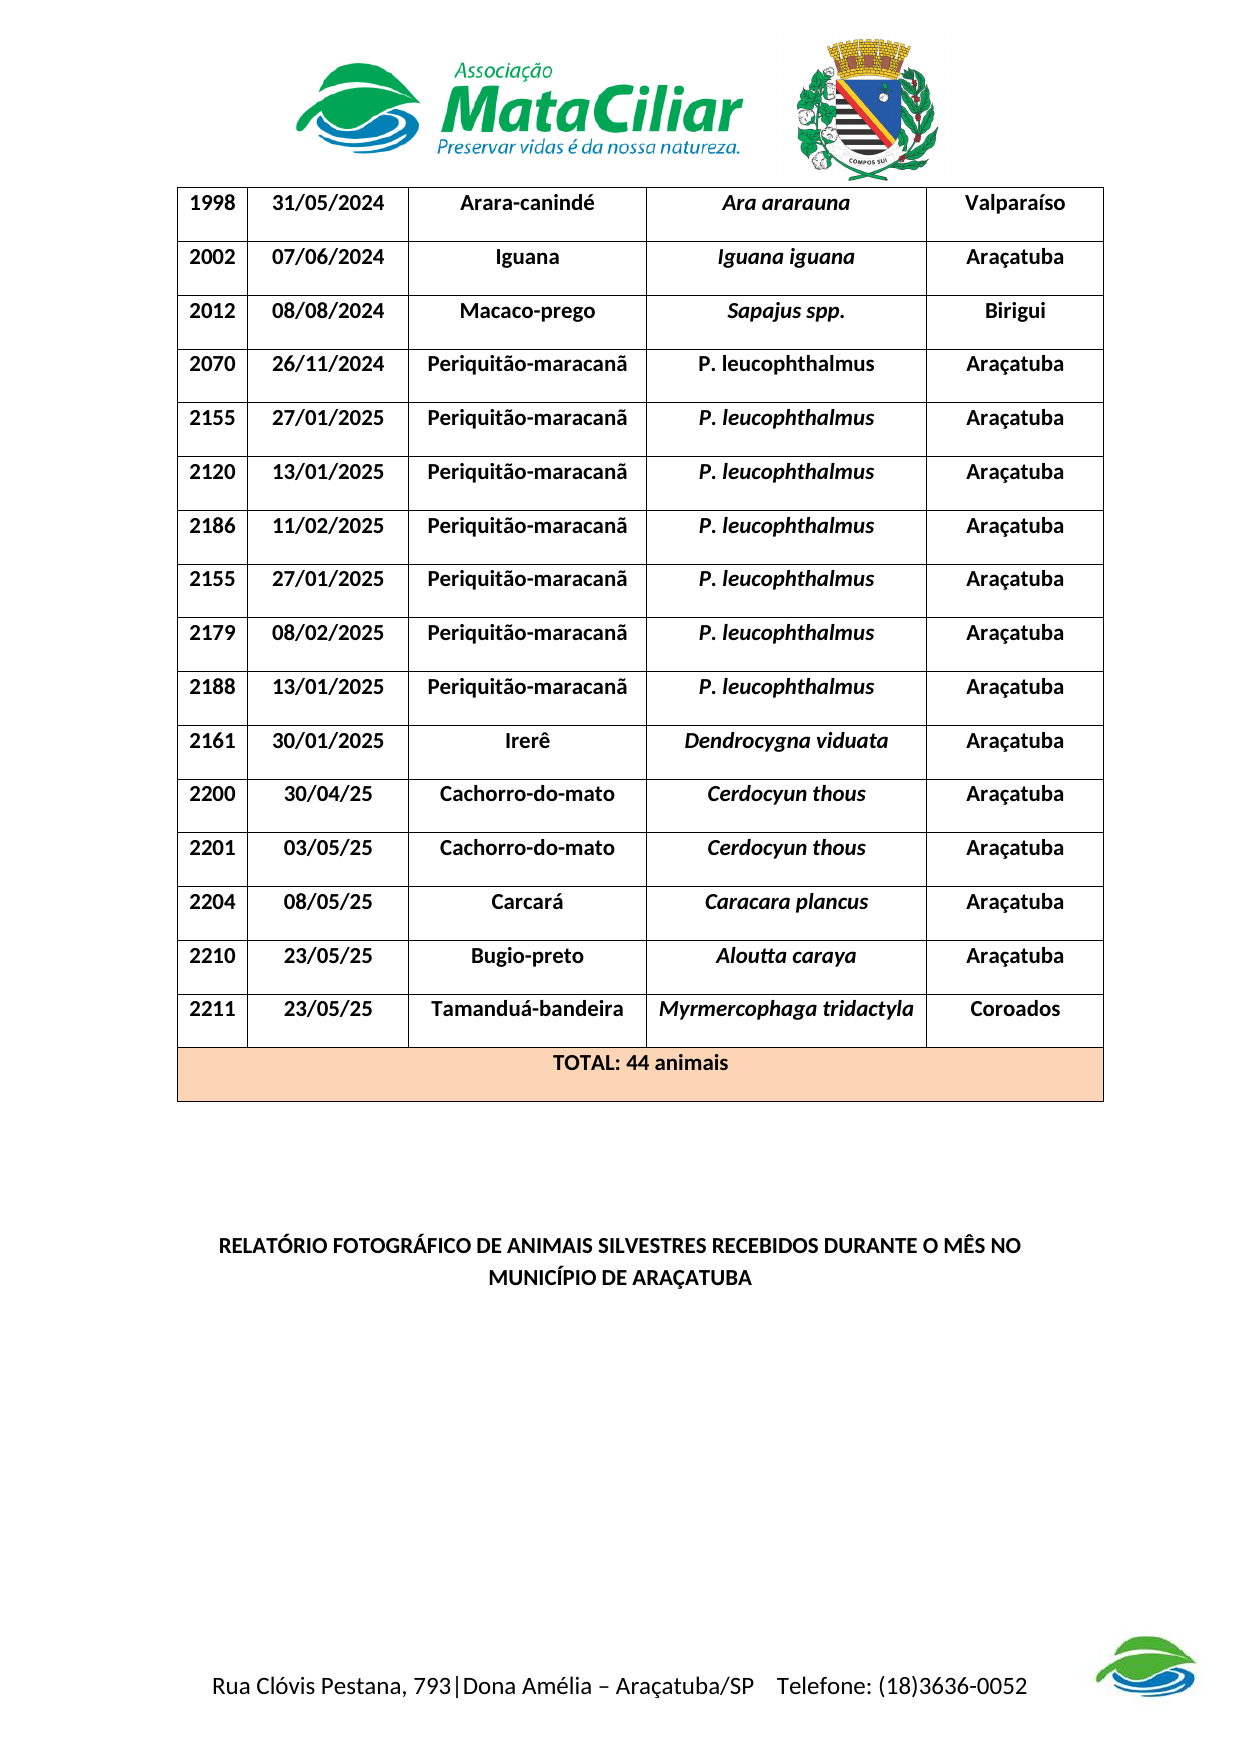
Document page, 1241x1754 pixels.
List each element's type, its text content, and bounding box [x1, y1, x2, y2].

table_cell 2211 [178, 995, 247, 1047]
table_cell Tamanduá-bandeira [409, 995, 646, 1047]
table_cell Aloutta caraya [647, 941, 926, 993]
table_cell 2070 [178, 350, 247, 402]
table_cell 13/01/2025 [248, 457, 408, 510]
picture [1080, 1628, 1205, 1709]
table_cell Periquitão-maracanã [409, 457, 646, 510]
table_cell 1998 [178, 188, 247, 241]
table_cell Cerdocyun thous [647, 833, 926, 886]
table_cell 2186 [178, 511, 247, 563]
picture [275, 29, 965, 187]
table_cell Araçatuba [927, 350, 1103, 402]
table_cell Periquitão-maracanã [409, 511, 646, 563]
table_cell 2155 [178, 403, 247, 456]
table_cell P. leucophthalmus [647, 565, 926, 617]
table_cell 2155 [178, 565, 247, 617]
table_cell P. leucophthalmus [647, 403, 926, 456]
table_cell Valparaíso [927, 188, 1103, 241]
table_cell Periquitão-maracanã [409, 350, 646, 402]
table_cell 11/02/2025 [248, 511, 408, 563]
table_cell 2200 [178, 780, 247, 832]
table_cell 31/05/2024 [248, 188, 408, 241]
table_cell Birigui [927, 296, 1103, 348]
table_cell P. leucophthalmus [647, 350, 926, 402]
table_cell 08/02/2025 [248, 618, 408, 671]
table_cell Periquitão-maracanã [409, 565, 646, 617]
table_cell P. leucophthalmus [647, 672, 926, 725]
table_cell P. leucophthalmus [647, 618, 926, 671]
table_cell 08/08/2024 [248, 296, 408, 348]
table_cell Iguana iguana [647, 242, 926, 295]
table_cell Cerdocyun thous [647, 780, 926, 832]
table_cell Carcará [409, 887, 646, 940]
table_cell Cachorro-do-mato [409, 833, 646, 886]
table_cell Macaco-prego [409, 296, 646, 348]
table_cell 26/11/2024 [248, 350, 408, 402]
table_cell Sapajus spp. [647, 296, 926, 348]
table_cell 03/05/25 [248, 833, 408, 886]
table_cell Araçatuba [927, 403, 1103, 456]
table_cell Caracara plancus [647, 887, 926, 940]
table_cell Coroados [927, 995, 1103, 1047]
text RELATÓRIO FOTOGRÁFICO DE ANIMAIS SILVESTRES RECEBIDOS DURANTE O MÊS NO [177, 1231, 1063, 1259]
table_cell Periquitão-maracanã [409, 403, 646, 456]
table_cell Dendrocygna viduata [647, 726, 926, 778]
table_cell 2161 [178, 726, 247, 778]
table_cell Araçatuba [927, 672, 1103, 725]
table_cell 13/01/2025 [248, 672, 408, 725]
table_cell Araçatuba [927, 242, 1103, 295]
table_cell Araçatuba [927, 780, 1103, 832]
table_cell P. leucophthalmus [647, 457, 926, 510]
table_cell 2120 [178, 457, 247, 510]
table_cell Araçatuba [927, 511, 1103, 563]
table_cell 08/05/25 [248, 887, 408, 940]
table_cell Araçatuba [927, 618, 1103, 671]
table_cell Araçatuba [927, 565, 1103, 617]
table_cell 2002 [178, 242, 247, 295]
table_cell 23/05/25 [248, 941, 408, 993]
table_cell TOTAL: 44 animais [178, 1048, 1103, 1101]
table_cell Irerê [409, 726, 646, 778]
table_cell Iguana [409, 242, 646, 295]
table_cell Arara-canindé [409, 188, 646, 241]
table_cell 2179 [178, 618, 247, 671]
table_cell Ara ararauna [647, 188, 926, 241]
table_cell Araçatuba [927, 833, 1103, 886]
table_cell Araçatuba [927, 457, 1103, 510]
table_cell 07/06/2024 [248, 242, 408, 295]
table_cell Myrmercophaga tridactyla [647, 995, 926, 1047]
table_cell Periquitão-maracanã [409, 618, 646, 671]
table_cell 30/04/25 [248, 780, 408, 832]
text MUNICÍPIO DE ARAÇATUBA [177, 1263, 1063, 1291]
table_cell Araçatuba [927, 941, 1103, 993]
table_cell Araçatuba [927, 887, 1103, 940]
table_cell 2210 [178, 941, 247, 993]
table_cell 27/01/2025 [248, 565, 408, 617]
table_cell 30/01/2025 [248, 726, 408, 778]
table_cell P. leucophthalmus [647, 511, 926, 563]
table_cell Bugio-preto [409, 941, 646, 993]
table_cell 23/05/25 [248, 995, 408, 1047]
table_cell 2188 [178, 672, 247, 725]
table_cell Araçatuba [927, 726, 1103, 778]
table_cell Periquitão-maracanã [409, 672, 646, 725]
table_cell 2012 [178, 296, 247, 348]
table_cell Cachorro-do-mato [409, 780, 646, 832]
table_cell 2201 [178, 833, 247, 886]
table_cell 2204 [178, 887, 247, 940]
table_cell 27/01/2025 [248, 403, 408, 456]
